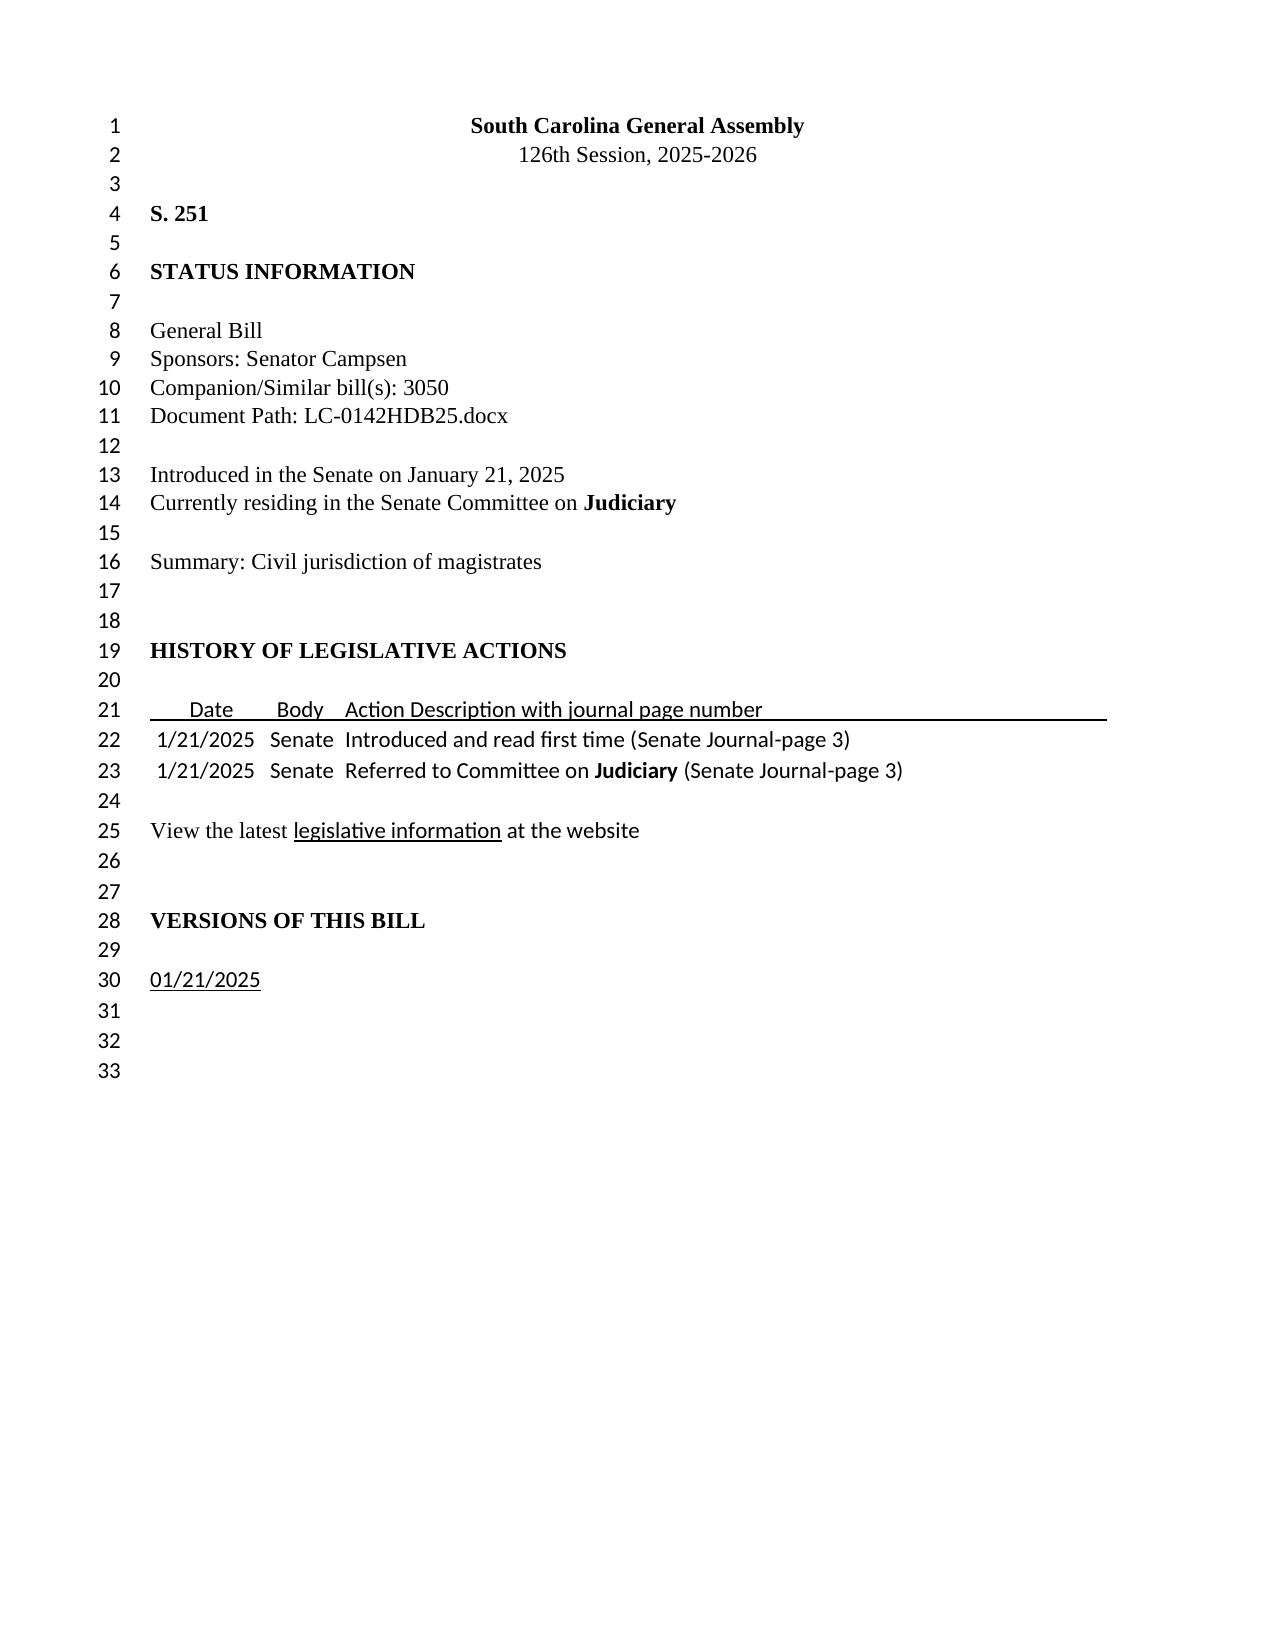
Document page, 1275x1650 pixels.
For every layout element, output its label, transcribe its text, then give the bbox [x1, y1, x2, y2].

text 01/21/2025 [150, 966, 1125, 993]
text STATUS INFORMATION [150, 258, 1125, 284]
text VERSIONS OF THIS BILL [150, 907, 1125, 933]
text 126th Session, 2025-2026 [150, 141, 1125, 167]
text View the latest legislative information at the website [150, 816, 1125, 844]
text Sponsors: Senator Campsen [150, 345, 1125, 372]
text Document Path: LC-0142HDB25.docx [150, 402, 1125, 428]
text S. 251 [150, 199, 1125, 226]
text 1/21/2025 Senate Introduced and read first time (Senate Journal-page 3) [150, 726, 1125, 754]
text Currently residing in the Senate Committee on Judiciary [150, 489, 1125, 516]
text South Carolina General Assembly [150, 112, 1125, 139]
text General Bill [150, 317, 1125, 343]
text HISTORY OF LEGISLATIVE ACTIONS [150, 637, 1125, 663]
text Companion/Similar bill(s): 3050 [150, 374, 1125, 400]
text Summary: Civil jurisdiction of magistrates [150, 548, 1125, 574]
text Introduced in the Senate on January 21, 2025 [150, 461, 1125, 487]
text 1/21/2025 Senate Referred to Committee on Judiciary (Senate Journal-page 3) [150, 756, 1125, 784]
text Date Body Action Description with journal page number [150, 695, 1125, 723]
